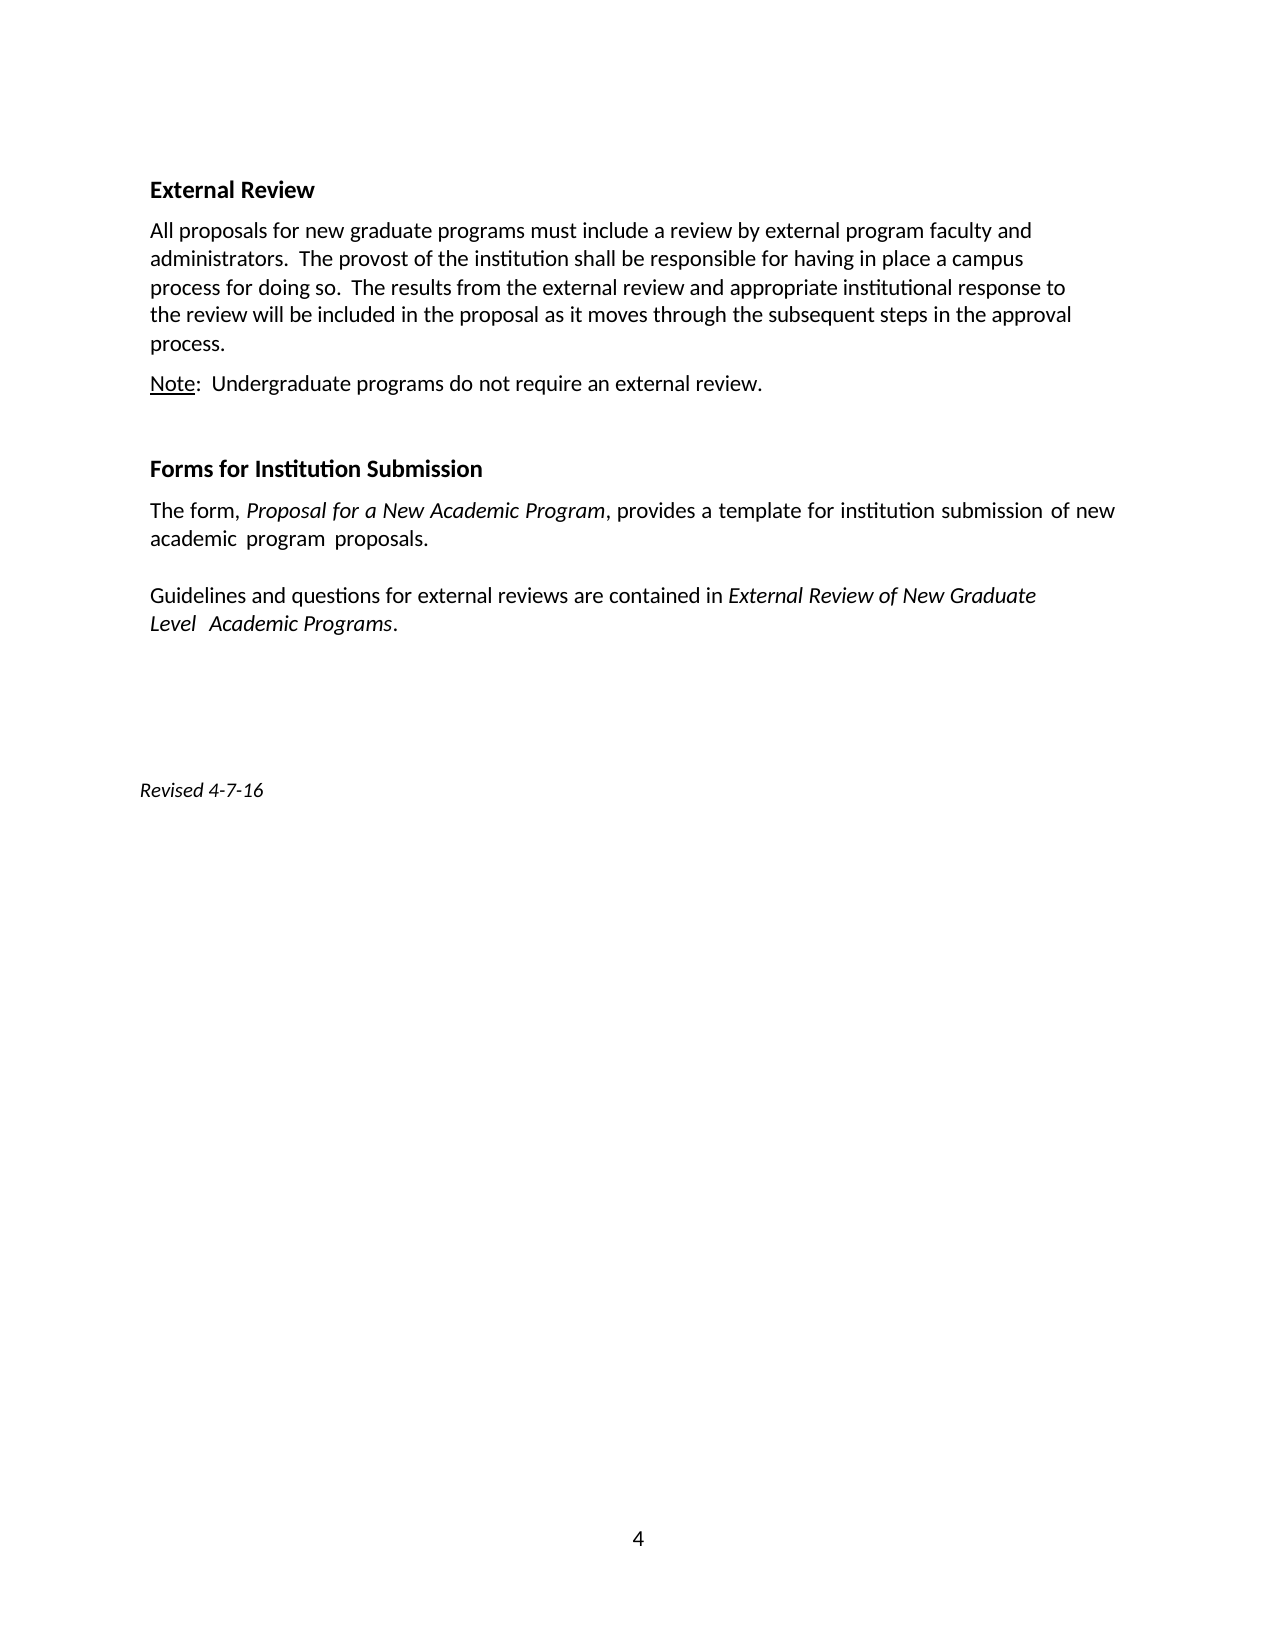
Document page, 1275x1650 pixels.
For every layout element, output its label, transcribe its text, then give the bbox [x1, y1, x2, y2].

subtitle External Review [150, 174, 1127, 204]
subtitle Forms for Institution Submission [150, 453, 1127, 484]
text The form, Proposal for a New Academic Program, provides a template for institution submission of new academic program proposals. [150, 496, 1115, 552]
text Revised 4-7-16 [139, 777, 1127, 803]
text All proposals for new graduate programs must include a review by external program faculty and administrators. The provost of the institution shall be responsible for having in place a campus process for doing so. The results from the external review and appropriate institutional response to the review will be included in the proposal as it moves through the subsequent steps in the approval process. [150, 217, 1086, 357]
text Guidelines and questions for external reviews are contained in External Review of New Graduate Level Academic Programs. [150, 581, 1086, 637]
text Note: Undergraduate programs do not require an external review. [150, 369, 1127, 397]
